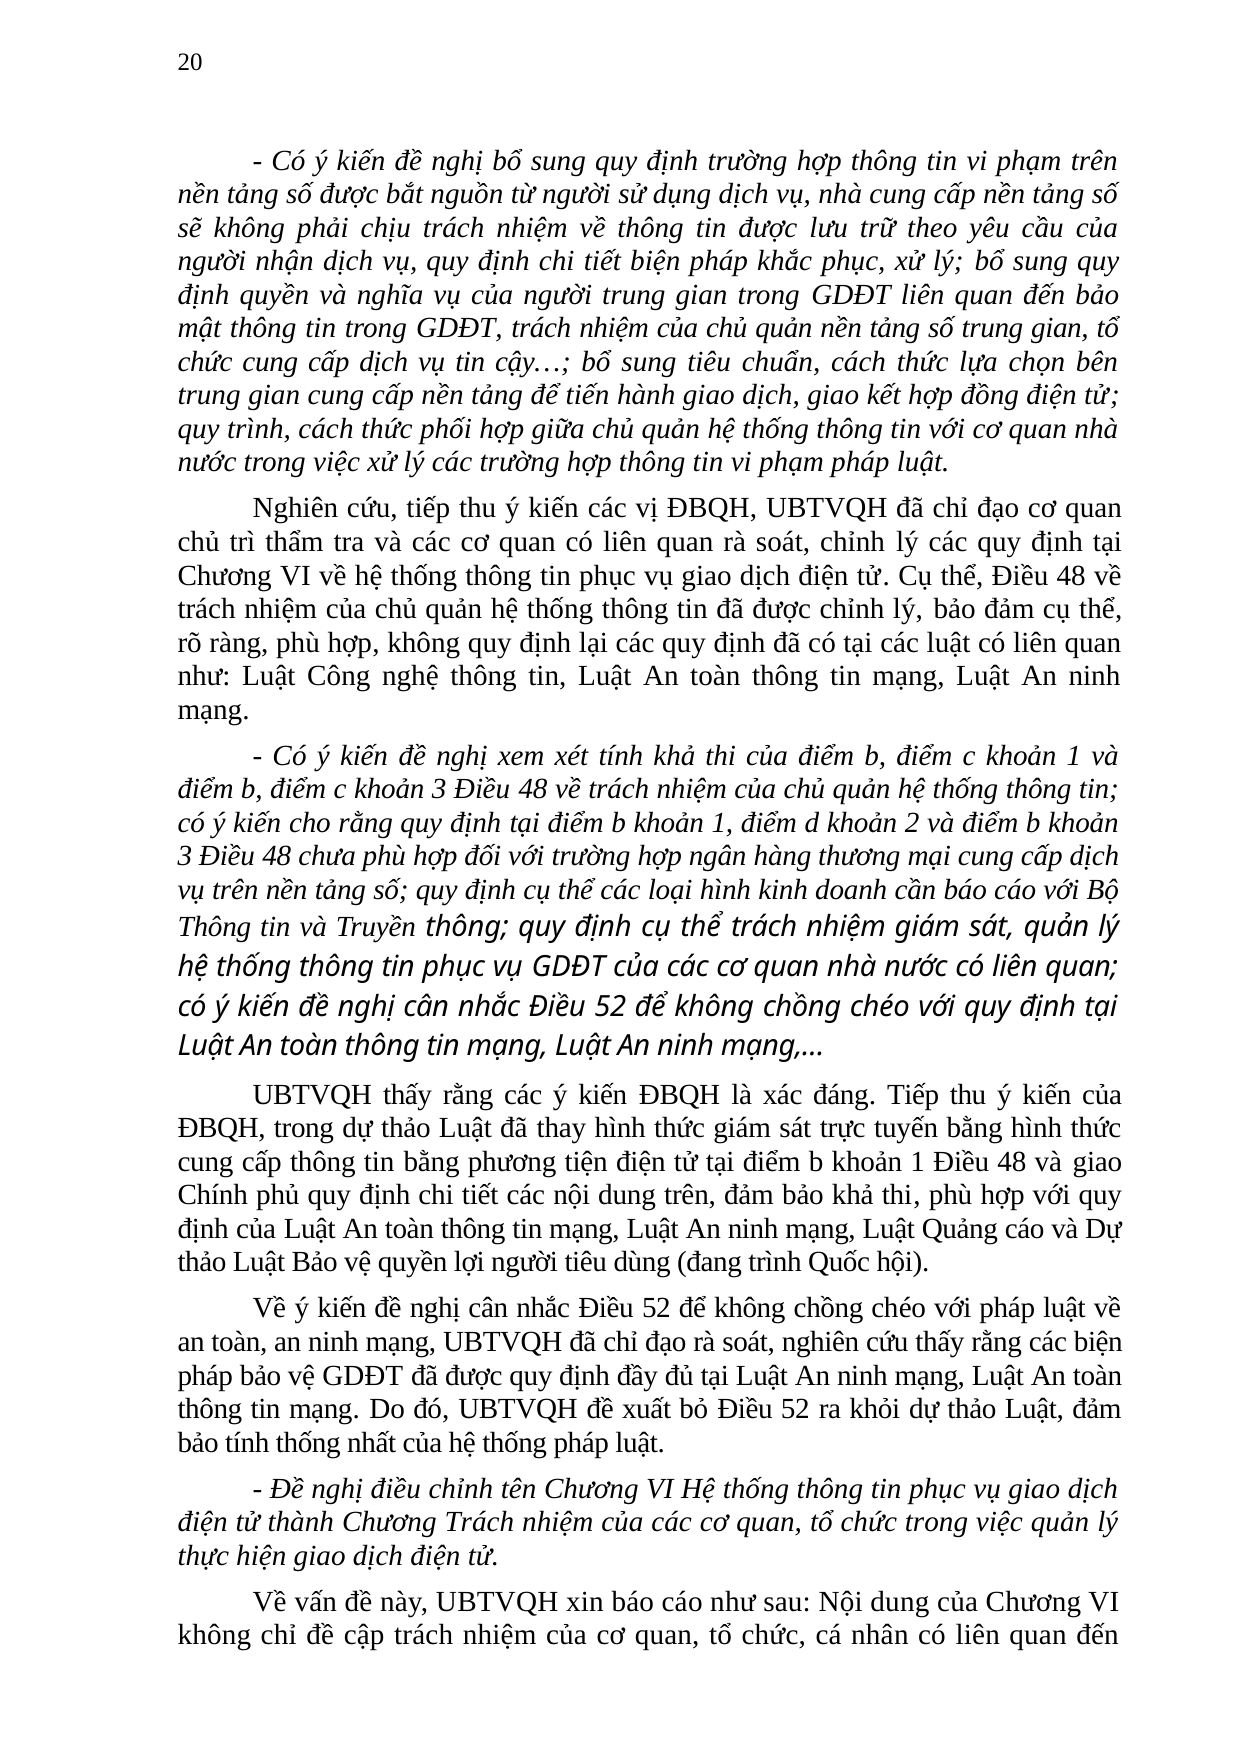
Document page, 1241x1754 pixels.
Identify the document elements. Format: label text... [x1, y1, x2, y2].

text Nghiên cứu, tiếp thu ý kiến các vị ĐBQH, UBTVQH đã chỉ đạo cơ quan chủ trì thẩm tra và các cơ quan có liên quan rà soát, chỉnh lý các quy định tại Chương VI về hệ thống thông tin phục vụ giao dịch điện tử. Cụ thể, Điều 48 về trách nhiệm của chủ quản hệ thống thông tin đã được chỉnh lý, bảo đảm cụ thể, rõ ràng, phù hợp, không quy định lại các quy định đã có tại các luật có liên quan như: Luật Công nghệ thông tin, Luật An toàn thông tin mạng, Luật An ninh mạng. [177, 491, 1122, 725]
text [177, 1584, 1122, 1651]
text Về ý kiến đề nghị cân nhắc Điều 52 để không chồng chéo với pháp luật về an toàn, an ninh mạng, UBTVQH đã chỉ đạo rà soát, nghiên cứu thấy rằng các biện pháp bảo vệ GDĐT đã được quy định đầy đủ tại Luật An ninh mạng, Luật An toàn thông tin mạng. Do đó, UBTVQH đề xuất bỏ Điều 52 ra khỏi dự thảo Luật, đảm bảo tính thống nhất của hệ thống pháp luật. [177, 1291, 1122, 1458]
text - Có ý kiến đề nghị bổ sung quy định trường hợp thông tin vi phạm trên nền tảng số được bắt nguồn từ người sử dụng dịch vụ, nhà cung cấp nền tảng số sẽ không phải chịu trách nhiệm về thông tin được lưu trữ theo yêu cầu của người nhận dịch vụ, quy định chi tiết biện pháp khắc phục, xử lý; bổ sung quy định quyền và nghĩa vụ của người trung gian trong GDĐT liên quan đến bảo mật thông tin trong GDĐT, trách nhiệm của chủ quản nền tảng số trung gian, tổ chức cung cấp dịch vụ tin cậy…; bổ sung tiêu chuẩn, cách thức lựa chọn bên trung gian cung cấp nền tảng để tiến hành giao dịch, giao kết hợp đồng điện tử; quy trình, cách thức phối hợp giữa chủ quản hệ thống thông tin với cơ quan nhà nước trong việc xử lý các trường hợp thông tin vi phạm pháp luật. [177, 143, 1122, 478]
text UBTVQH thấy rằng các ý kiến ĐBQH là xác đáng. Tiếp thu ý kiến của ĐBQH, trong dự thảo Luật đã thay hình thức giám sát trực tuyến bằng hình thức cung cấp thông tin bằng phương tiện điện tử tại điểm b khoản 1 Điều 48 và giao Chính phủ quy định chi tiết các nội dung trên, đảm bảo khả thi, phù hợp với quy định của Luật An toàn thông tin mạng, Luật An ninh mạng, Luật Quảng cáo và Dự thảo Luật Bảo vệ quyền lợi người tiêu dùng (đang trình Quốc hội). [177, 1077, 1122, 1278]
text - Có ý kiến đề nghị xem xét tính khả thi của điểm b, điểm c khoản 1 và điểm b, điểm c khoản 3 Điều 48 về trách nhiệm của chủ quản hệ thống thông tin; có ý kiến cho rằng quy định tại điểm b khoản 1, điểm d khoản 2 và điểm b khoản 3 Điều 48 chưa phù hợp đối với trường hợp ngân hàng thương mại cung cấp dịch vụ trên nền tảng số; quy định cụ thể các loại hình kinh doanh cần báo cáo với Bộ Thông tin và Truyền thông; quy định cụ thể trách nhiệm giám sát, quản lý hệ thống thông tin phục vụ GDĐT của các cơ quan nhà nước có liên quan; có ý kiến đề nghị cân nhắc Điều 52 để không chồng chéo với quy định tại Luật An toàn thông tin mạng, Luật An ninh mạng,… [177, 738, 1122, 1064]
text - Đề nghị điều chỉnh tên Chương VI Hệ thống thông tin phục vụ giao dịch điện tử thành Chương Trách nhiệm của các cơ quan, tổ chức trong việc quản lý thực hiện giao dịch điện tử. [177, 1471, 1122, 1571]
